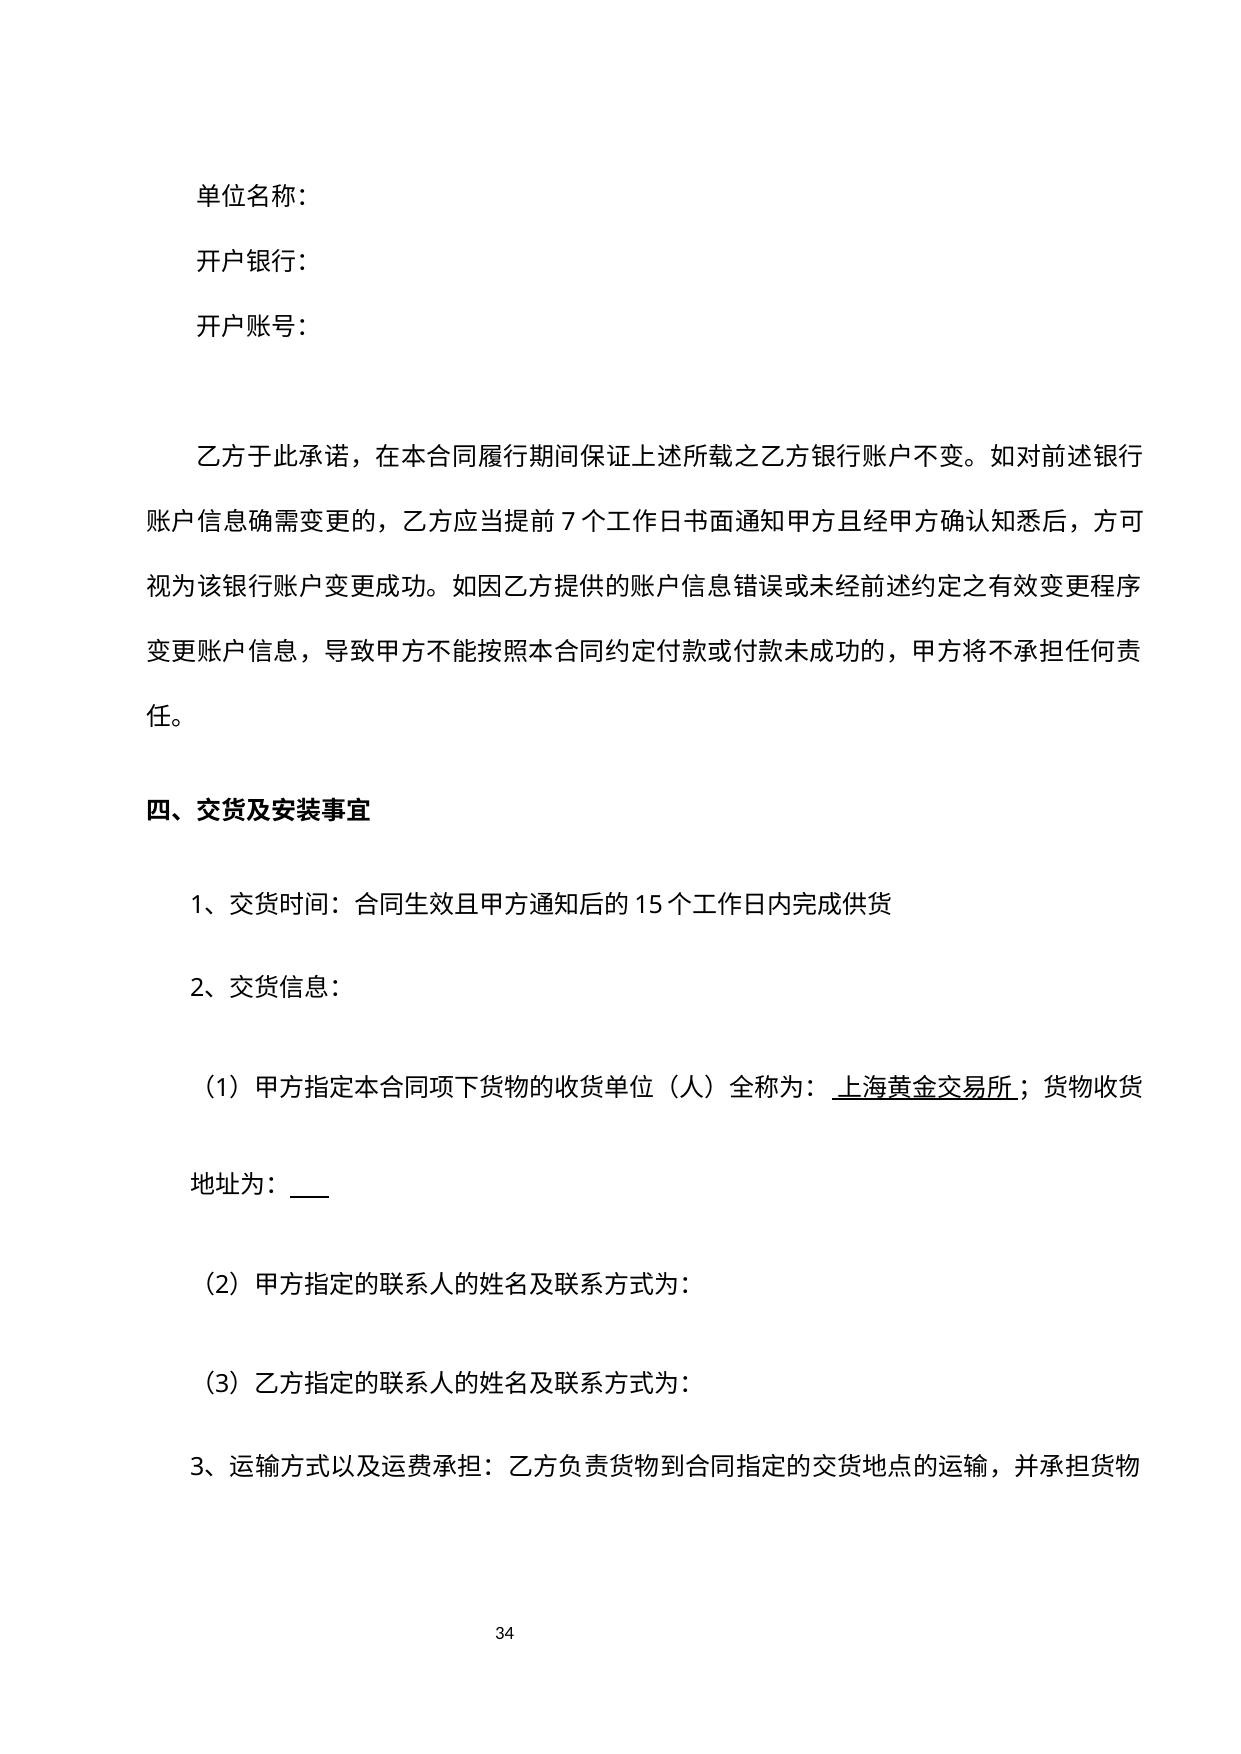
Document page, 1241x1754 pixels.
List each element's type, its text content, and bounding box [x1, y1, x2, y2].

text 四、交货及安装事宜 [146, 776, 1144, 841]
text 开户账号： [146, 292, 1144, 357]
text （1）甲方指定本合同项下货物的收货单位（人）全称为： 上海黄金交易所 ；货物收货地址为： [190, 1053, 1144, 1215]
text 开户银行： [146, 227, 1144, 292]
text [190, 1432, 1144, 1497]
text 2、交货信息： [190, 953, 1144, 1018]
text （2）甲方指定的联系人的姓名及联系方式为： [190, 1250, 1144, 1315]
text 1、交货时间：合同生效且甲方通知后的15个工作日内完成供货 [190, 870, 1144, 935]
text 乙方于此承诺，在本合同履行期间保证上述所载之乙方银行账户不变。如对前述银行账户信息确需变更的，乙方应当提前7个工作日书面通知甲方且经甲方确认知悉后，方可视为该银行账户变更成功。如因乙方提供的账户信息错误或未经前述约定之有效变更程序变更账户信息，导致甲方不能按照本合同约定付款或付款未成功的，甲方将不承担任何责任。 [146, 422, 1144, 747]
text （3）乙方指定的联系人的姓名及联系方式为： [190, 1349, 1144, 1414]
text 单位名称： [146, 162, 1144, 227]
